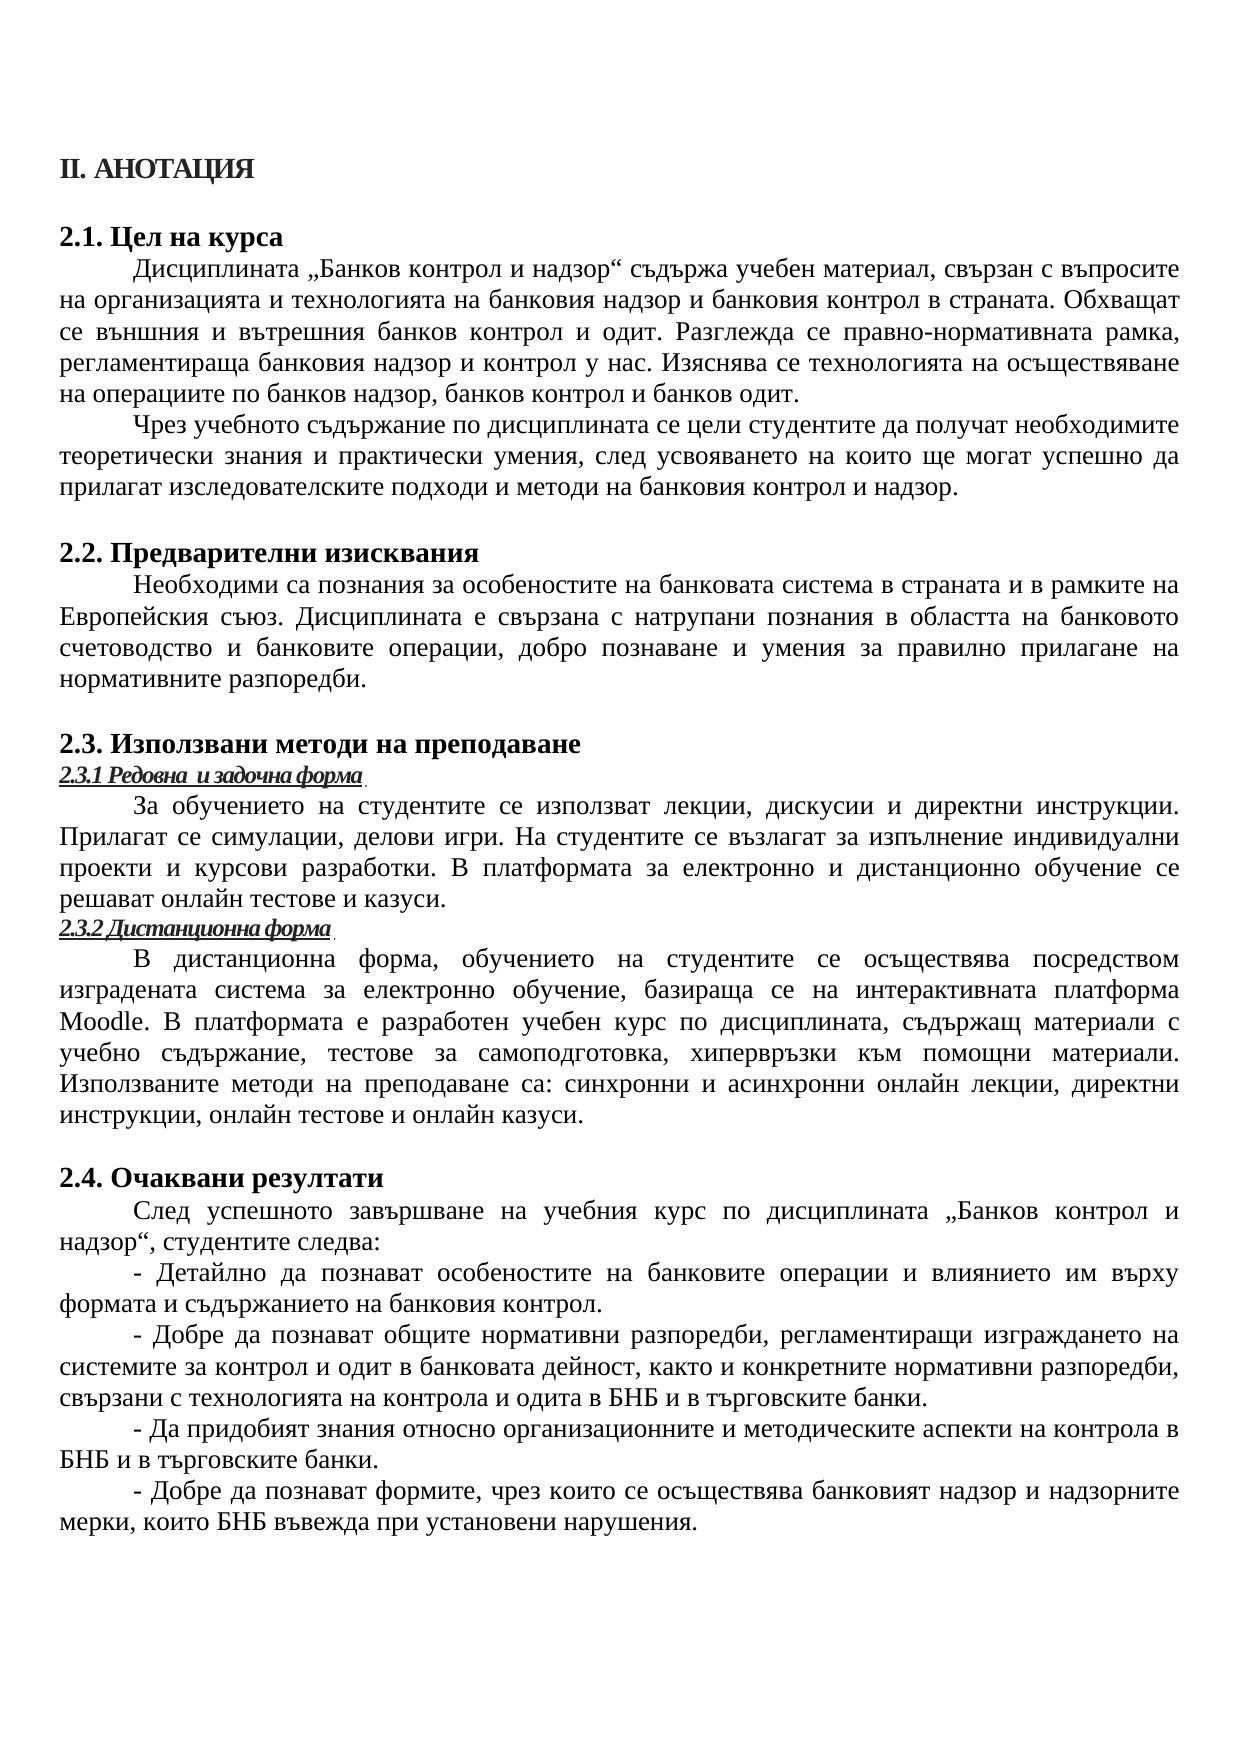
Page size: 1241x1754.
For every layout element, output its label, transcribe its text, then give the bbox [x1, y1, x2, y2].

text 2.2. Предварителни изисквания [59, 535, 1181, 568]
text За обучението на студентите се използват лекции, дискусии и директни инструкции. Прилагат се симулации, делови игри. На студентите се възлагат за изпълнение индивидуални проекти и курсови разработки. В платформата за електронно и дистанционно обучение се решават онлайн тестове и казуси. [59, 789, 1181, 913]
text 2.4. Очаквани резултати [59, 1160, 1181, 1194]
text Чрез учебното съдържание по дисциплината се цели студентите да получат необходимите теоретически знания и практически умения, след усвояването на които ще могат успешно да прилагат изследователските подходи и методи на банковия контрол и надзор. [59, 408, 1181, 501]
text - Да придобият знания относно организационните и методическите аспекти на контрола в БНБ и в търговските банки. [59, 1412, 1181, 1474]
text След успешното завършване на учебния курс по дисциплината „Банков контрол и надзор“, студентите следва: [59, 1194, 1181, 1256]
text 2.3. Използвани методи на преподаване [59, 727, 1181, 760]
text II. Анотация [59, 152, 1181, 185]
text В дистанционна форма, обучението на студентите се осъществява посредством изградената система за електронно обучение, базираща се на интерактивната платформа Moodle. В платформата е разработен учебен курс по дисциплината, съдържащ материали с учебно съдържание, тестове за самоподготовка, хипервръзки към помощни материали. Използваните методи на преподаване са: синхронни и асинхронни онлайн лекции, директни инструкции, онлайн тестове и онлайн казуси. [59, 942, 1181, 1129]
text 2.1. Цел на курса [59, 219, 1181, 252]
text 2.3.1 Редовна и задочна форма [59, 760, 1181, 789]
text 2.3.2 Дистанционна форма [59, 913, 1181, 942]
text - Детайлно да познават особеностите на банковите операции и влиянието им върху формата и съдържанието на банковия контрол. [59, 1256, 1181, 1318]
text Дисциплината „Банков контрол и надзор“ съдържа учебен материал, свързан с въпросите на организацията и технологията на банковия надзор и банковия контрол в страната. Обхващат се външния и вътрешния банков контрол и одит. Разглежда се правно-нормативната рамка, регламентираща банковия надзор и контрол у нас. Изяснява се технологията на осъществяване на операциите по банков надзор, банков контрол и банков одит. [59, 252, 1181, 408]
text - Добре да познават общите нормативни разпоредби, регламентиращи изграждането на системите за контрол и одит в банковата дейност, както и конкретните нормативни разпоредби, свързани с технологията на контрола и одита в БНБ и в търговските банки. [59, 1318, 1181, 1412]
text Необходими са познания за особеностите на банковата система в страната и в рамките на Европейския съюз. Дисциплината е свързана с натрупани познания в областта на банковото счетоводство и банковите операции, добро познаване и умения за правилно прилагане на нормативните разпоредби. [59, 568, 1181, 693]
text - Добре да познават формите, чрез които се осъществява банковият надзор и надзорните мерки, които БНБ въвежда при установени нарушения. [59, 1474, 1181, 1536]
